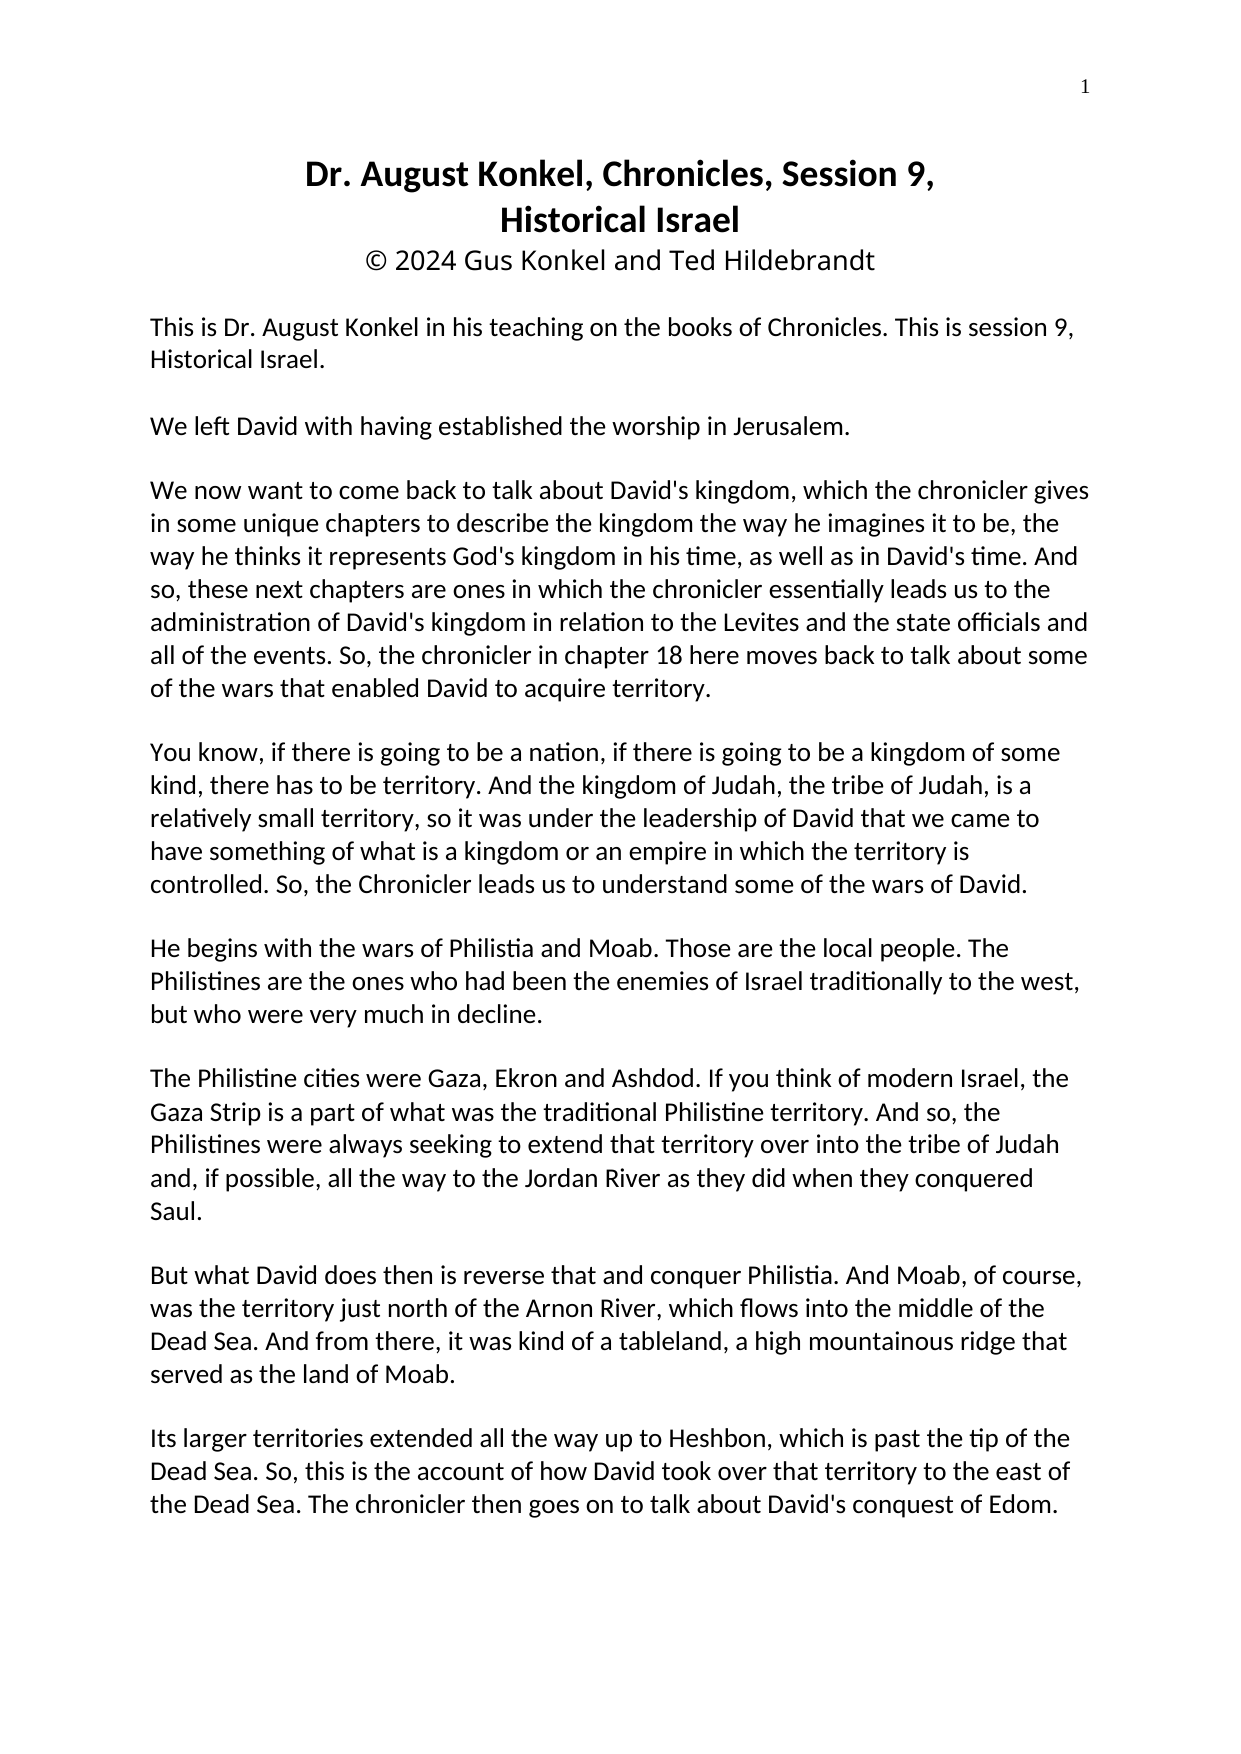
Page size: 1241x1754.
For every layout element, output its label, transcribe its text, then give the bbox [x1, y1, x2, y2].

text The Philistine cities were Gaza, Ekron and Ashdod. If you think of modern Israel, the Gaza Strip is a part of what was the traditional Philistine territory. And so, the Philistines were always seeking to extend that territory over into the tribe of Judah and, if possible, all the way to the Jordan River as they did when they conquered Saul. [150, 1062, 1090, 1227]
text This is Dr. August Konkel in his teaching on the books of Chronicles. This is session 9, Historical Israel. We left David with having established the worship in Jerusalem. [150, 310, 1090, 442]
text Historical Israel © 2024 Gus Konkel and Ted Hildebrandt [150, 196, 1090, 278]
text Its larger territories extended all the way up to Heshbon, which is past the tip of the Dead Sea. So, this is the account of how David took over that territory to the east of the Dead Sea. The chronicler then goes on to talk about David's conquest of Edom. [150, 1421, 1090, 1520]
text Dr. August Konkel, Chronicles, Session 9, [150, 150, 1090, 196]
text He begins with the wars of Philistia and Moab. Those are the local people. The Philistines are the ones who had been the enemies of Israel traditionally to the west, but who were very much in decline. [150, 931, 1090, 1031]
text We now want to come back to talk about David's kingdom, which the chronicler gives in some unique chapters to describe the kingdom the way he imagines it to be, the way he thinks it represents God's kingdom in his time, as well as in David's time. And so, these next chapters are ones in which the chronicler essentially leads us to the administration of David's kingdom in relation to the Levites and the state officials and all of the events. So, the chronicler in chapter 18 here moves back to talk about some of the wars that enabled David to acquire territory. [150, 473, 1090, 704]
text But what David does then is reverse that and conquer Philistia. And Moab, of course, was the territory just north of the Arnon River, which flows into the middle of the Dead Sea. And from there, it was kind of a tableland, a high mountainous ridge that served as the land of Moab. [150, 1258, 1090, 1390]
text You know, if there is going to be a nation, if there is going to be a kingdom of some kind, there has to be territory. And the kingdom of Judah, the tribe of Judah, is a relatively small territory, so it was under the leadership of David that we came to have something of what is a kingdom or an empire in which the territory is controlled. So, the Chronicler leads us to understand some of the wars of David. [150, 735, 1090, 900]
